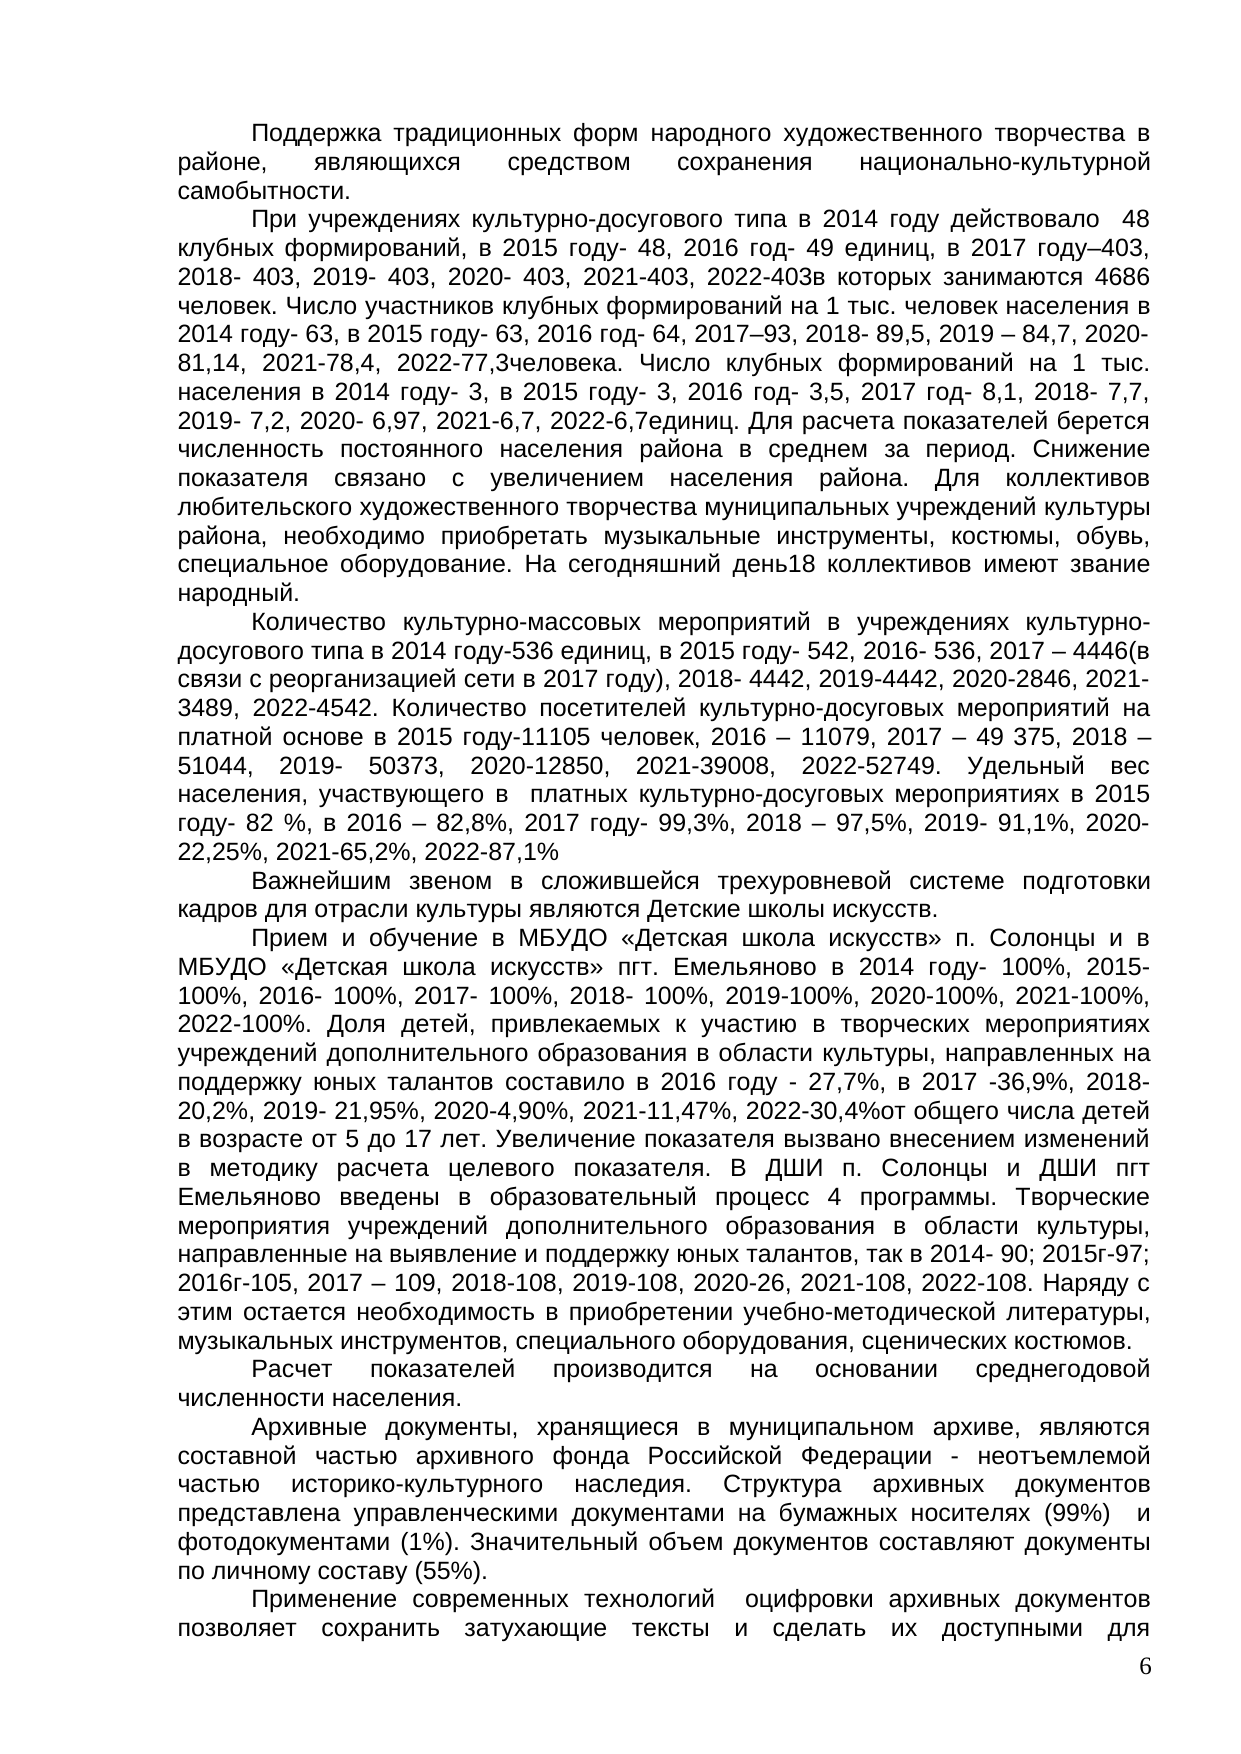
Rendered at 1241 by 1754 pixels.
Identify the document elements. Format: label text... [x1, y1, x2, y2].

text Поддержка традиционных форм народного художественного творчества в районе, являющихся средством сохранения национально-культурной самобытности. [177, 118, 1152, 204]
text При учреждениях культурно-досугового типа в 2014 году действовало 48 клубных формирований, в 2015 году- 48, 2016 год- 49 единиц, в 2017 году–403, 2018- 403, 2019- 403, 2020- 403, 2021-403, 2022-403в которых занимаются 4686 человек. Число участников клубных формирований на 1 тыс. человек населения в 2014 году- 63, в 2015 году- 63, 2016 год- 64, 2017–93, 2018- 89,5, 2019 – 84,7, 2020- 81,14, 2021-78,4, 2022-77,3человека. Число клубных формирований на 1 тыс. населения в 2014 году- 3, в 2015 году- 3, 2016 год- 3,5, 2017 год- 8,1, 2018- 7,7, 2019- 7,2, 2020- 6,97, 2021-6,7, 2022-6,7единиц. Для расчета показателей берется численность постоянного населения района в среднем за период. Снижение показателя связано с увеличением населения района. Для коллективов любительского художественного творчества муниципальных учреждений культуры района, необходимо приобретать музыкальные инструменты, костюмы, обувь, специальное оборудование. На сегодняшний день18 коллективов имеют звание народный. [177, 204, 1152, 607]
text Расчет показателей производится на основании среднегодовой численности населения. [177, 1354, 1152, 1412]
text Количество культурно-массовых мероприятий в учреждениях культурно-досугового типа в 2014 году-536 единиц, в 2015 году- 542, 2016- 536, 2017 – 4446(в связи с реорганизацией сети в 2017 году), 2018- 4442, 2019-4442, 2020-2846, 2021-3489, 2022-4542. Количество посетителей культурно-досуговых мероприятий на платной основе в 2015 году-11105 человек, 2016 – 11079, 2017 – 49 375, 2018 – 51044, 2019- 50373, 2020-12850, 2021-39008, 2022-52749. Удельный вес населения, участвующего в платных культурно-досуговых мероприятиях в 2015 году- 82 %, в 2016 – 82,8%, 2017 году- 99,3%, 2018 – 97,5%, 2019- 91,1%, 2020-22,25%, 2021-65,2%, 2022-87,1% [177, 607, 1152, 866]
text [177, 1584, 1152, 1642]
text Важнейшим звеном в сложившейся трехуровневой системе подготовки кадров для отрасли культуры являются Детские школы искусств. [177, 866, 1152, 923]
text Прием и обучение в МБУДО «Детская школа искусств» п. Солонцы и в МБУДО «Детская школа искусств» пгт. Емельяново в 2014 году- 100%, 2015- 100%, 2016- 100%, 2017- 100%, 2018- 100%, 2019-100%, 2020-100%, 2021-100%, 2022-100%. Доля детей, привлекаемых к участию в творческих мероприятиях учреждений дополнительного образования в области культуры, направленных на поддержку юных талантов составило в 2016 году - 27,7%, в 2017 -36,9%, 2018- 20,2%, 2019- 21,95%, 2020-4,90%, 2021-11,47%, 2022-30,4%от общего числа детей в возрасте от 5 до 17 лет. Увеличение показателя вызвано внесением изменений в методику расчета целевого показателя. В ДШИ п. Солонцы и ДШИ пгт Емельяново введены в образовательный процесс 4 программы. Творческие мероприятия учреждений дополнительного образования в области культуры, направленные на выявление и поддержку юных талантов, так в 2014- 90; 2015г-97; 2016г-105, 2017 – 109, 2018-108, 2019-108, 2020-26, 2021-108, 2022-108. Наряду с этим остается необходимость в приобретении учебно-методической литературы, музыкальных инструментов, специального оборудования, сценических костюмов. [177, 923, 1152, 1354]
text Архивные документы, хранящиеся в муниципальном архиве, являются составной частью архивного фонда Российской Федерации - неотъемлемой частью историко-культурного наследия. Структура архивных документов представлена управленческими документами на бумажных носителях (99%) и фотодокументами (1%). Значительный объем документов составляют документы по личному составу (55%). [177, 1412, 1152, 1584]
